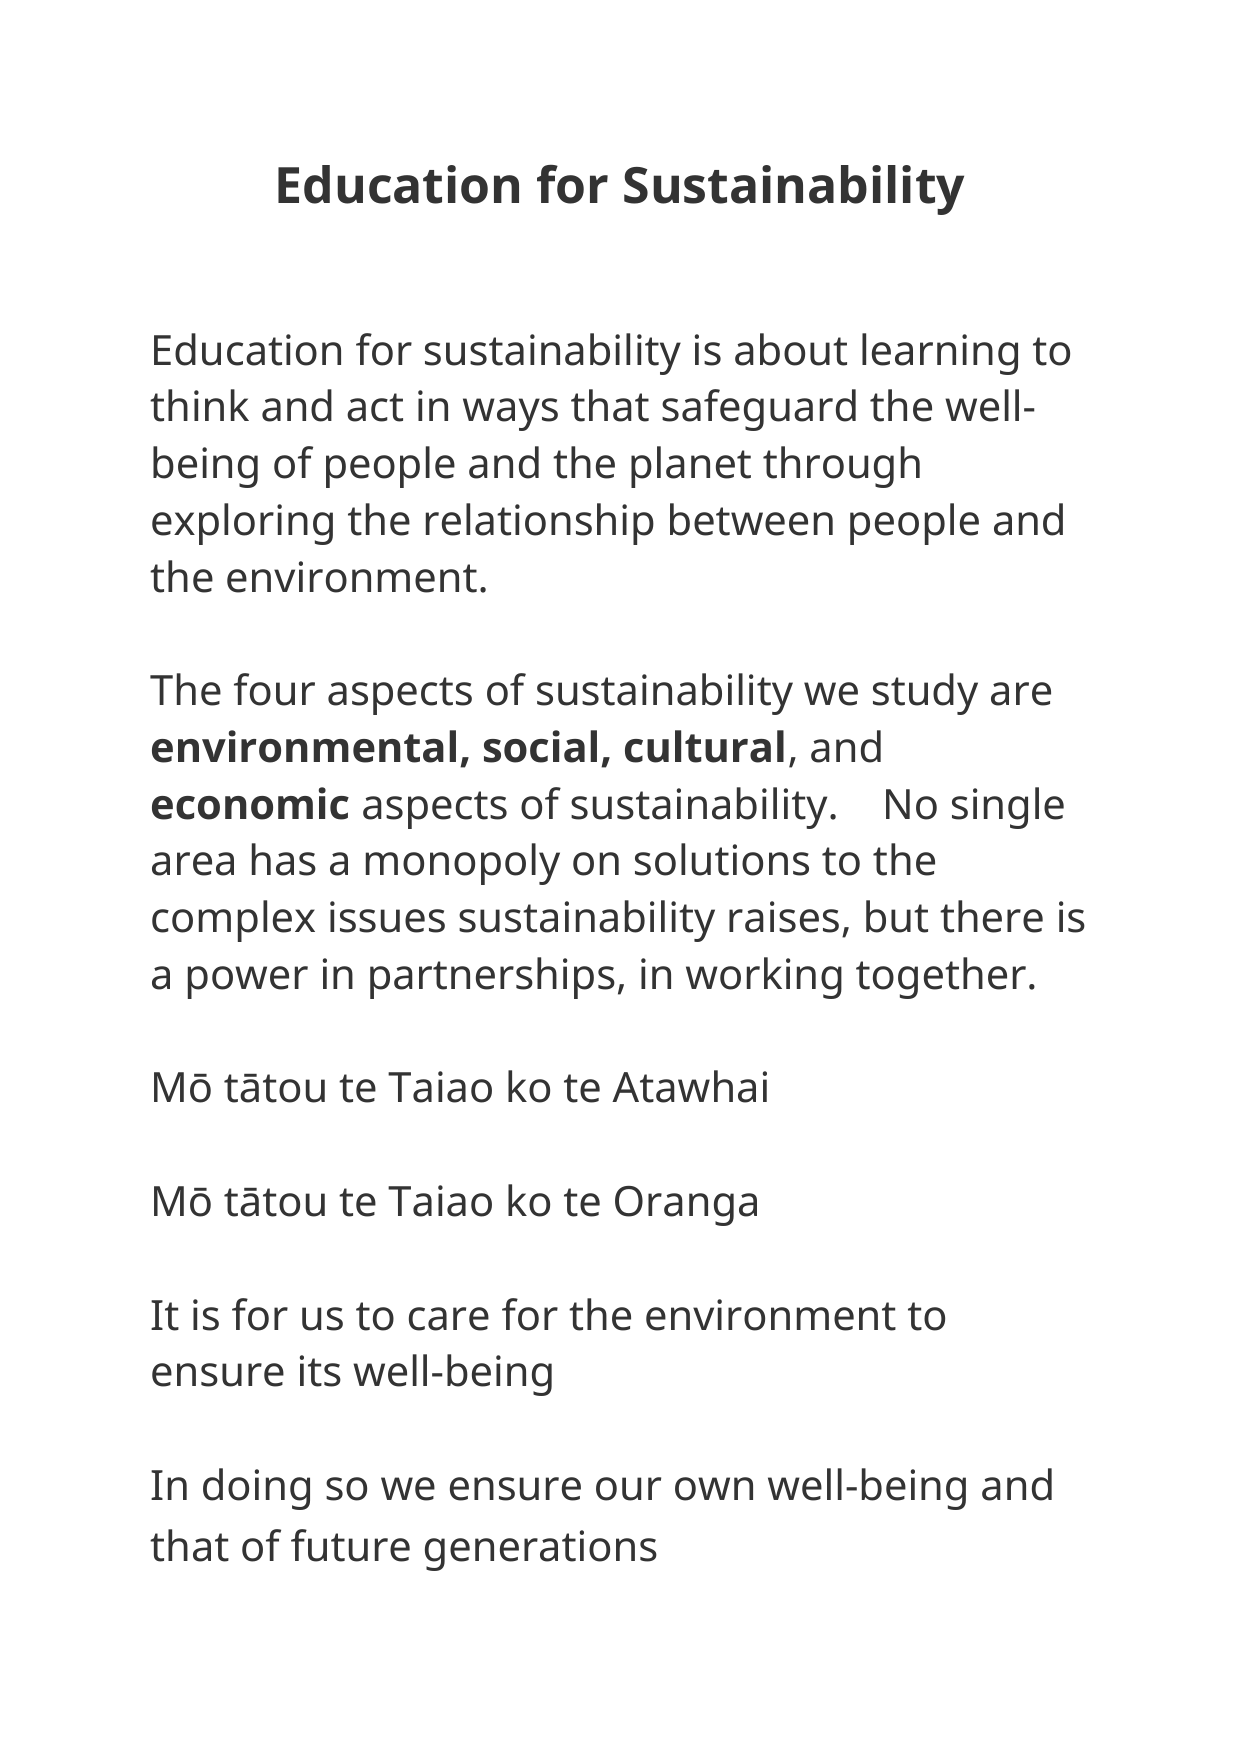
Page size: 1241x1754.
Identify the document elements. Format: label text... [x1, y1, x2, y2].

text Education for Sustainability [150, 150, 1090, 218]
text The four aspects of sustainability we study are environmental, social, cultural, and economic aspects of sustainability. No single area has a monopoly on solutions to the complex issues sustainability raises, but there is a power in partnerships, in working together. [150, 661, 1090, 1002]
text It is for us to care for the environment to ensure its well-being [150, 1285, 1090, 1399]
text In doing so we ensure our own well-being and that of future generations [150, 1456, 1090, 1574]
text Mō tātou te Taiao ko te Atawhai [150, 1058, 1090, 1115]
text Mō tātou te Taiao ko te Oranga [150, 1172, 1090, 1229]
text Education for sustainability is about learning to think and act in ways that safeguard the well-being of people and the planet through exploring the relationship between people and the environment. [150, 320, 1090, 604]
